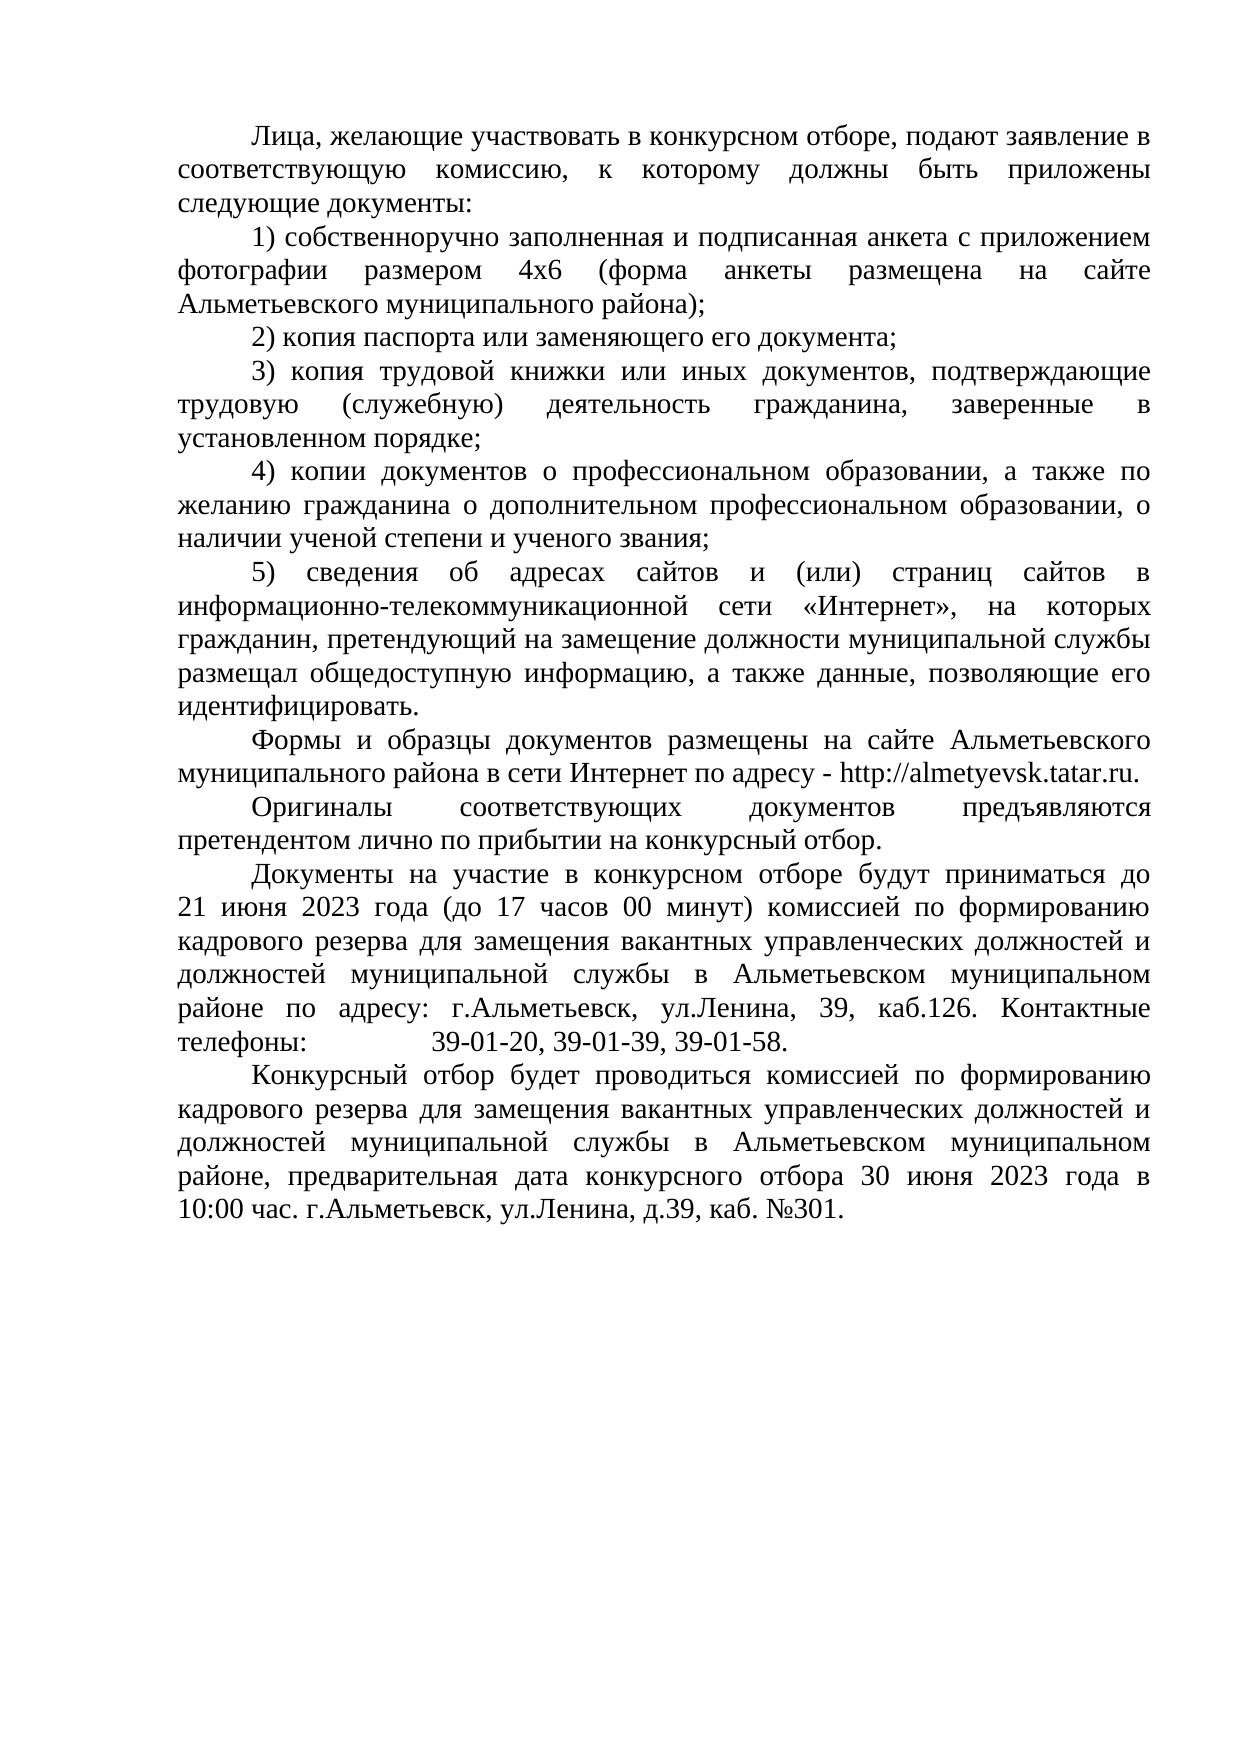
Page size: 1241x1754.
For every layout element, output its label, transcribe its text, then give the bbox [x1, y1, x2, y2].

text 4) копии документов о профессиональном образовании, а также по желанию гражданина о дополнительном профессиональном образовании, о наличии ученой степени и ученого звания; [177, 453, 1152, 554]
text 1) собственноручно заполненная и подписанная анкета с приложением фотографии размером 4х6 (форма анкеты размещена на сайте Альметьевского муниципального района); [177, 219, 1152, 319]
text 2) копия паспорта или заменяющего его документа; [177, 319, 1152, 353]
text Конкурсный отбор будет проводиться комиссией по формированию кадрового резерва для замещения вакантных управленческих должностей и должностей муниципальной службы в Альметьевском муниципальном районе, предварительная дата конкурсного отбора 30 июня 2023 года в 10:00 час. г.Альметьевск, ул.Ленина, д.39, каб. №301. [177, 1057, 1152, 1225]
text Формы и образцы документов размещены на сайте Альметьевского муниципального района в сети Интернет по адресу - http://almetyevsk.tatar.ru. [177, 722, 1152, 789]
text Документы на участие в конкурсном отборе будут приниматься до 21 июня 2023 года (до 17 часов 00 минут) комиссией по формированию кадрового резерва для замещения вакантных управленческих должностей и должностей муниципальной службы в Альметьевском муниципальном районе по адресу: г.Альметьевск, ул.Ленина, 39, каб.126. Контактные телефоны: 39-01-20, 39-01-39, 39-01-58. [177, 856, 1152, 1057]
text 3) копия трудовой книжки или иных документов, подтверждающие трудовую (служебную) деятельность гражданина, заверенные в установленном порядке; [177, 353, 1152, 453]
text Оригиналы соответствующих документов предъявляются претендентом лично по прибытии на конкурсный отбор. [177, 789, 1152, 856]
text 5) сведения об адресах сайтов и (или) страниц сайтов в информационно-телекоммуникационной сети «Интернет», на которых гражданин, претендующий на замещение должности муниципальной службы размещал общедоступную информацию, а также данные, позволяющие его идентифицировать. [177, 554, 1152, 722]
text Лица, желающие участвовать в конкурсном отборе, подают заявление в соответствующую комиссию, к которому должны быть приложены следующие документы: [177, 118, 1152, 219]
